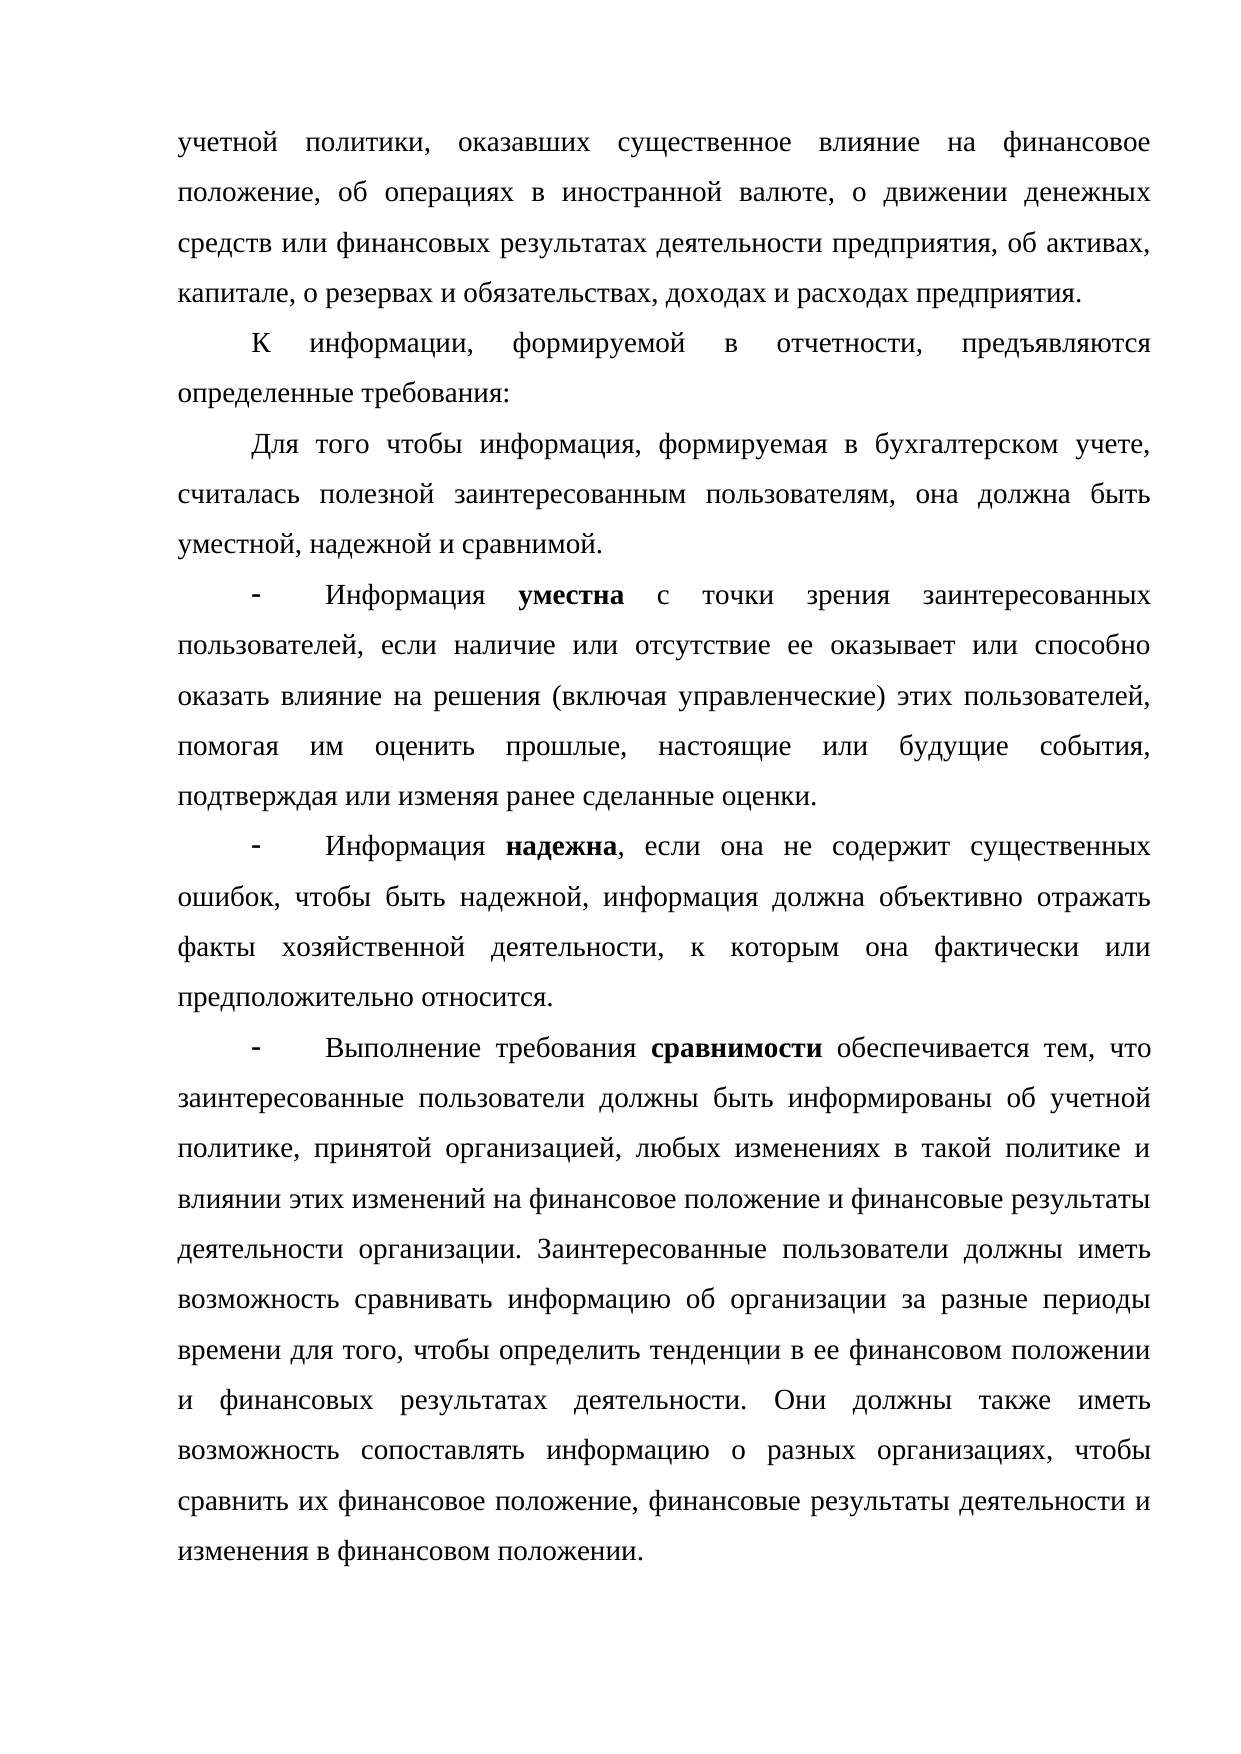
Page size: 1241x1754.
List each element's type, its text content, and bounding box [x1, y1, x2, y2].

text К информации, формируемой в отчетности, предъявляются определенные требования: [177, 325, 1152, 409]
list Выполнение требования сравнимости обеспечивается тем, что заинтересованные пользователи должны быть информированы об учетной политике, принятой организацией, любых изменениях в такой политике и влиянии этих изменений на финансовое положение и финансовые результаты деятельности организации. Заинтересованные пользователи должны иметь возможность сравнивать информацию об организации за разные периоды времени для того, чтобы определить тенденции в ее финансовом положении и финансовых результатах деятельности. Они должны также иметь возможность сопоставлять информацию о разных организациях, чтобы сравнить их финансовое положение, финансовые результаты деятельности и изменения в финансовом положении. [177, 1030, 1152, 1567]
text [177, 124, 1152, 308]
list Информация уместна с точки зрения заинтересованных пользователей, если наличие или отсутствие ее оказывает или способно оказать влияние на решения (включая управленческие) этих пользователей, помогая им оценить прошлые, настоящие или будущие события, подтверждая или изменяя ранее сделанные оценки. [177, 577, 1152, 812]
list Информация надежна, если она не содержит существенных ошибок, чтобы быть надежной, информация должна объективно отражать факты хозяйственной деятельности, к которым она фактически или предположительно относится. [177, 828, 1152, 1013]
text Для того чтобы информация, формируемая в бухгалтерском учете, считалась полезной заинтересованным пользователям, она должна быть уместной, надежной и сравнимой. [177, 426, 1152, 560]
